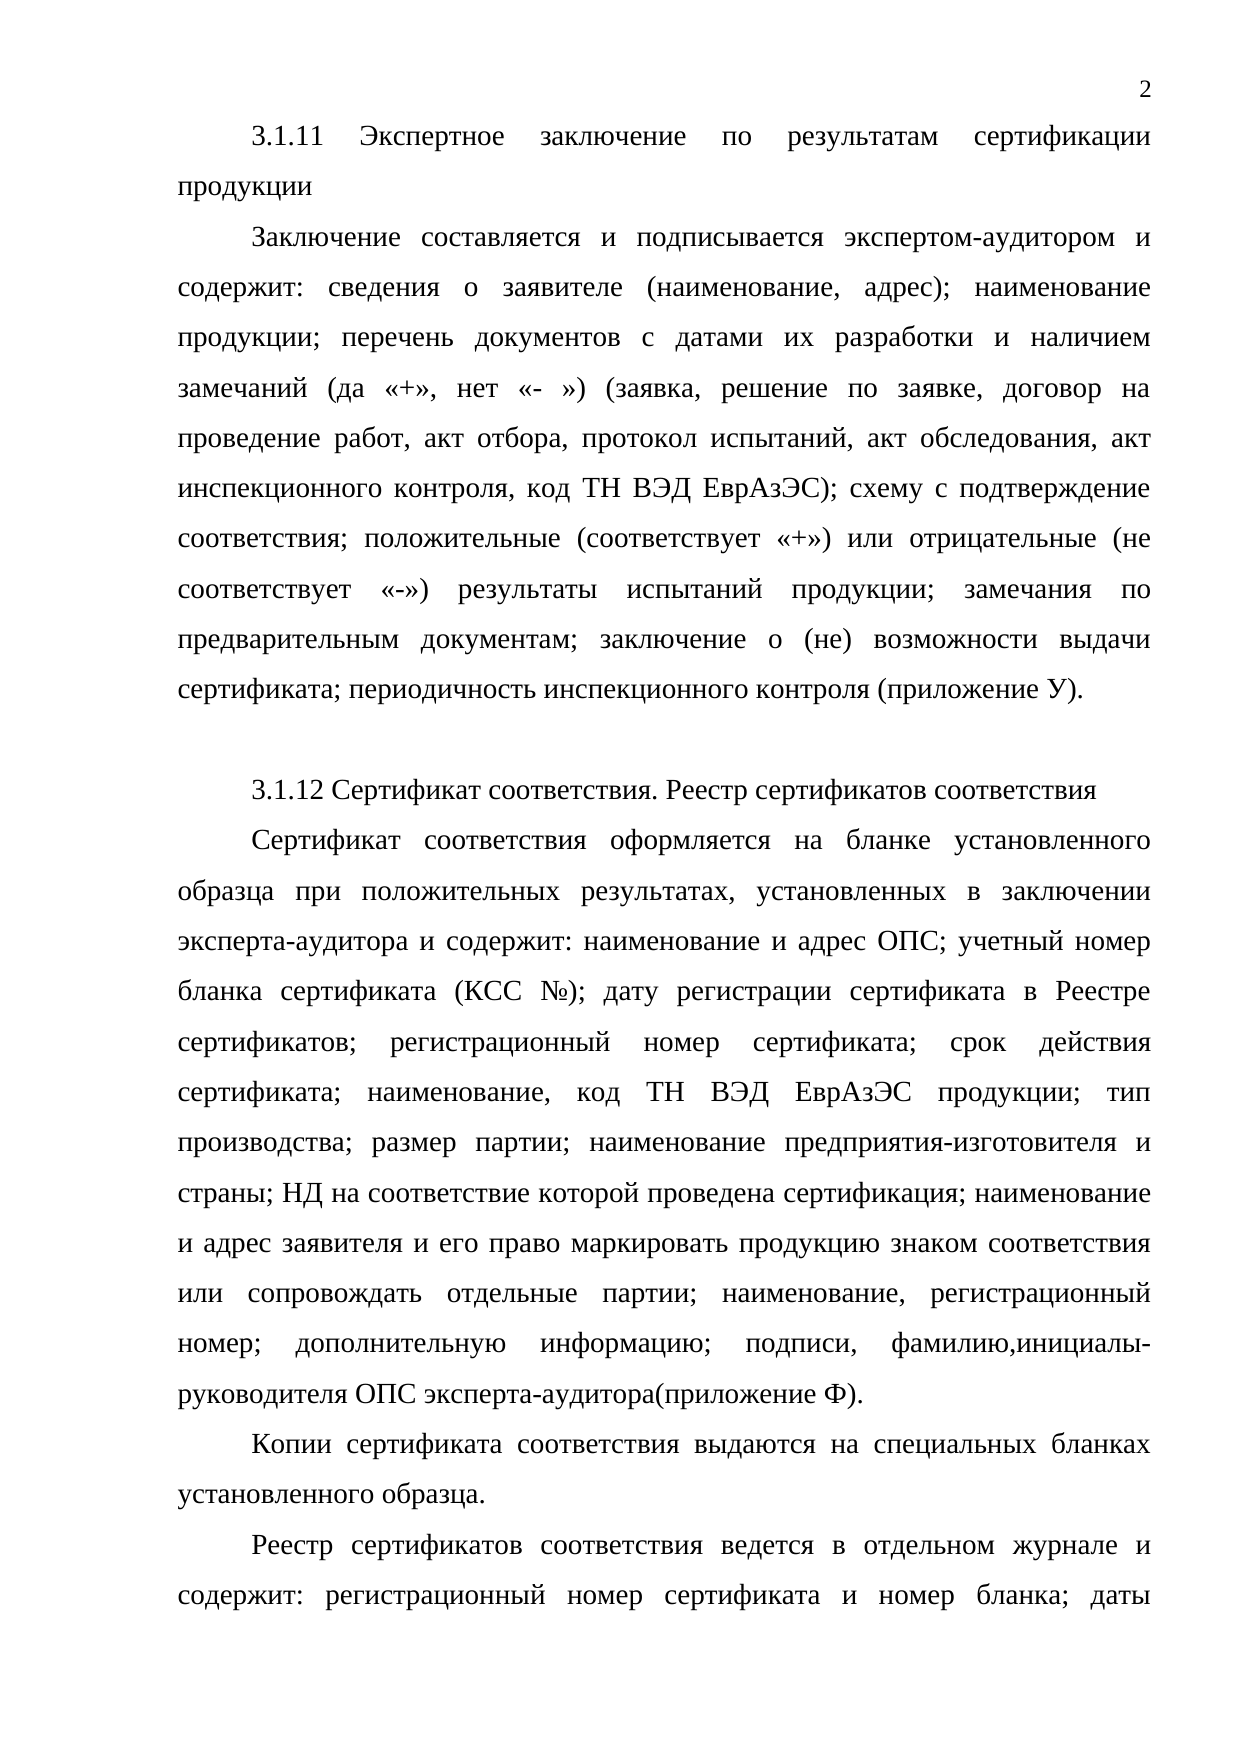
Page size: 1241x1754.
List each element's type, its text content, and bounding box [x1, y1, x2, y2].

text 3.1.12 Сертификат соответствия. Реестр сертификатов соответствия [177, 772, 1152, 806]
text Сертификат соответствия оформляется на бланке установленного образца при положительных результатах, установленных в заключении эксперта-аудитора и содержит: наименование и адрес ОПС; учетный номер бланка сертификата (КСС №); дату регистрации сертификата в Реестре сертификатов; регистрационный номер сертификата; срок действия сертификата; наименование, код ТН ВЭД ЕврАзЭС продукции; тип производства; размер партии; наименование предприятия-изготовителя и страны; НД на соответствие которой проведена сертификация; наименование и адрес заявителя и его право маркировать продукцию знаком соответствия или сопровождать отдельные партии; наименование, регистрационный номер; дополнительную информацию; подписи, фамилию,инициалы-руководителя ОПС эксперта-аудитора(приложение Ф). [177, 822, 1152, 1409]
text Заключение составляется и подписывается экспертом-аудитором и содержит: сведения о заявителе (наименование, адрес); наименование продукции; перечень документов с датами их разработки и наличием замечаний (да «+», нет «- ») (заявка, решение по заявке, договор на проведение работ, акт отбора, протокол испытаний, акт обследования, акт инспекционного контроля, код ТН ВЭД ЕврАзЭС); схему с подтверждение соответствия; положительные (соответствует «+») или отрицательные (не соответствует «-») результаты испытаний продукции; замечания по предварительным документам; заключение о (не) возможности выдачи сертификата; периодичность инспекционного контроля (приложение У). [177, 219, 1152, 705]
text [177, 1527, 1152, 1611]
text Копии сертификата соответствия выдаются на специальных бланках установленного образца. [177, 1426, 1152, 1510]
text 3.1.11 Экспертное заключение по результатам сертификации продукции [177, 118, 1152, 202]
